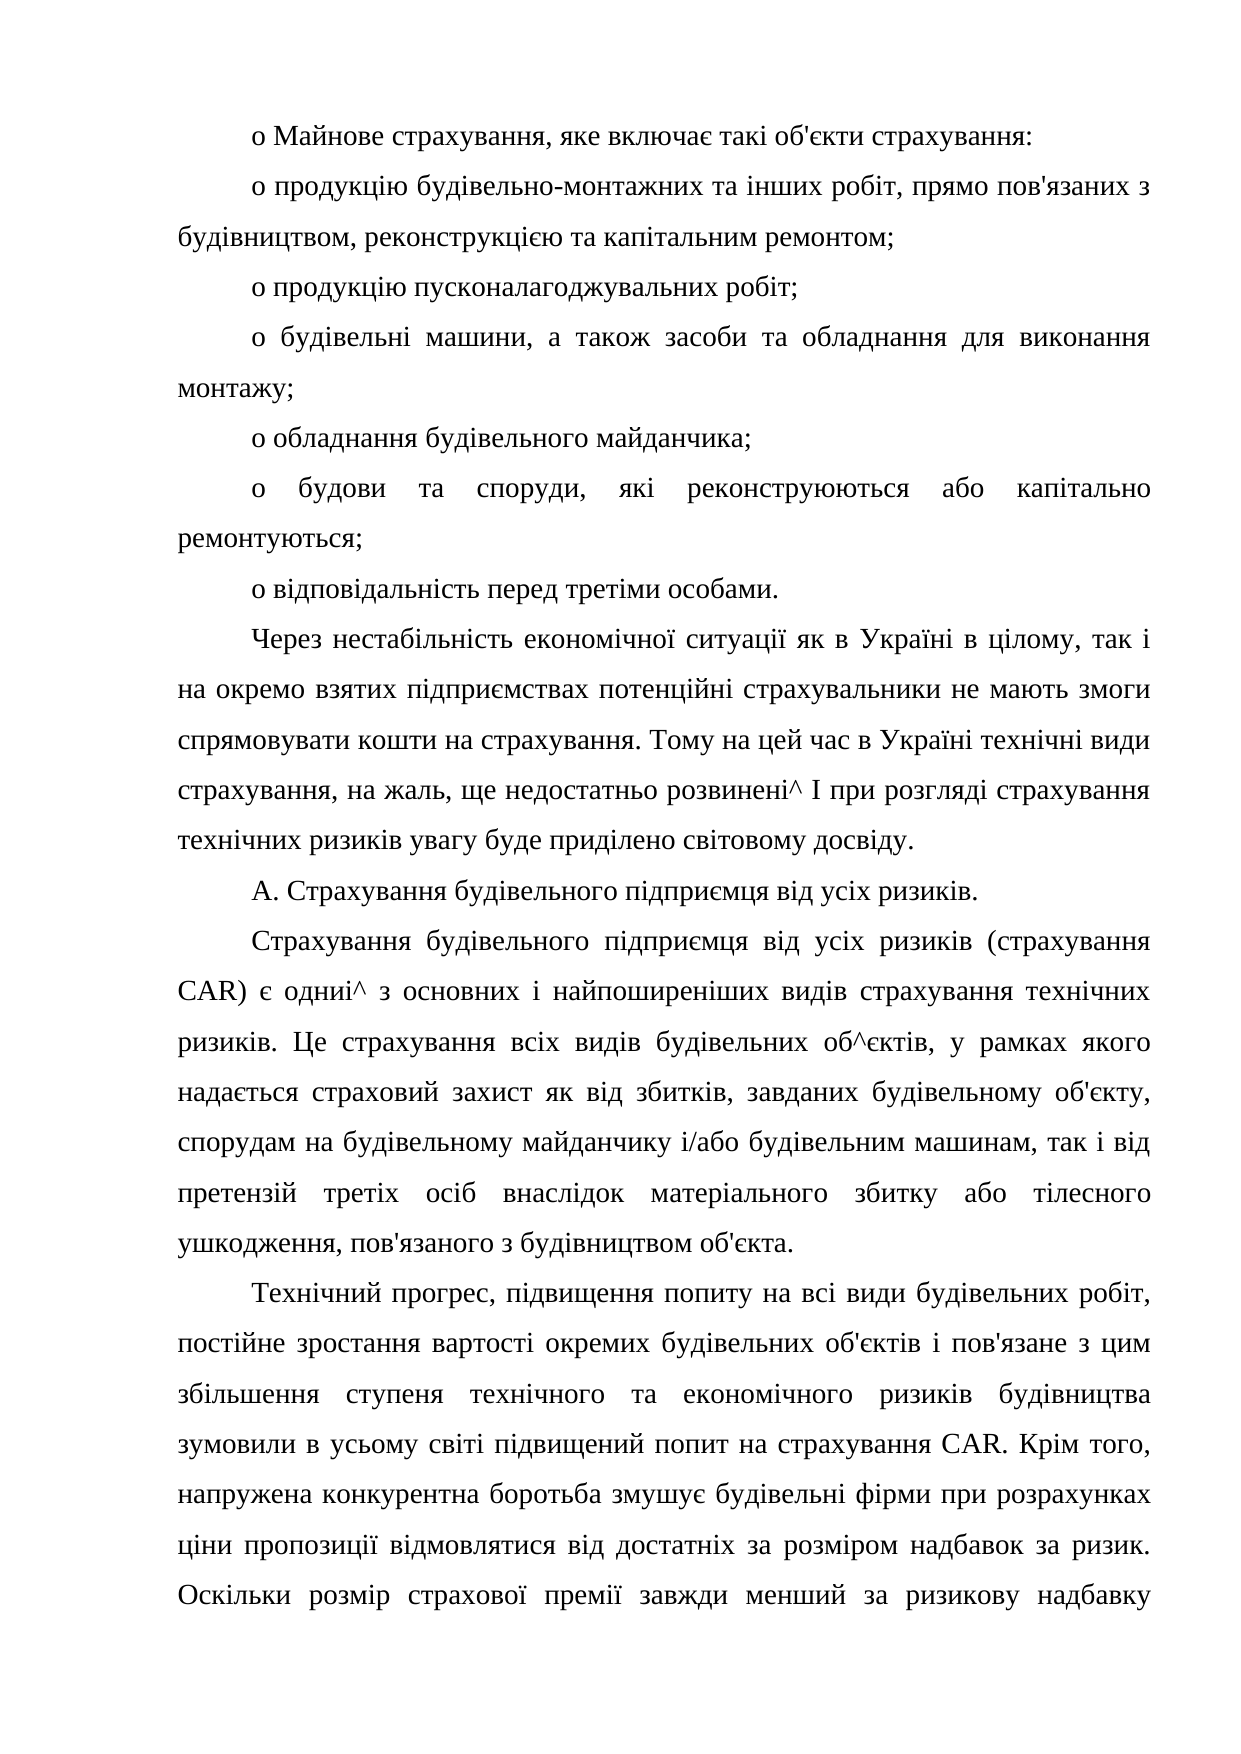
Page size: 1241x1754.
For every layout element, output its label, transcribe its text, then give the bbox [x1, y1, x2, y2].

text o будівельні машини, а також засоби та обладнання для виконання монтажу; [177, 319, 1152, 403]
text А. Страхування будівельного підприємця від усіх ризиків. [177, 873, 1152, 906]
text Через нестабільність економічної ситуації як в Україні в цілому, так і на окремо взятих підприємствах потенційні страхувальники не мають змоги спрямовувати кошти на страхування. Тому на цей час в Україні технічні види страхування, на жаль, ще недостатньо розвинені^ І при розгляді страхування технічних ризиків увагу буде приділено світовому досвіду. [177, 621, 1152, 856]
text o Майнове страхування, яке включає такі об'єкти страхування: [177, 118, 1152, 152]
text o обладнання будівельного майданчика; [177, 420, 1152, 453]
text Страхування будівельного підприємця від усіх ризиків (страхування CAR) є одниі^ з основних і найпоширеніших видів страхування технічних ризиків. Це страхування всіх видів будівельних об^єктів, у рамках якого надається страховий захист як від збитків, завданих будівельному об'єкту, спорудам на будівельному майданчику і/або будівельним машинам, так і від претензій третіх осіб внаслідок матеріального збитку або тілесного ушкодження, пов'язаного з будівництвом об'єкта. [177, 923, 1152, 1258]
text o будови та споруди, які реконструюються або капітально ремонтуються; [177, 470, 1152, 554]
text o відповідальність перед третіми особами. [177, 571, 1152, 604]
text o продукцію пусконалагоджувальних робіт; [177, 269, 1152, 303]
text o продукцію будівельно-монтажних та інших робіт, прямо пов'язаних з будівництвом, реконструкцією та капітальним ремонтом; [177, 168, 1152, 252]
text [177, 1275, 1152, 1611]
